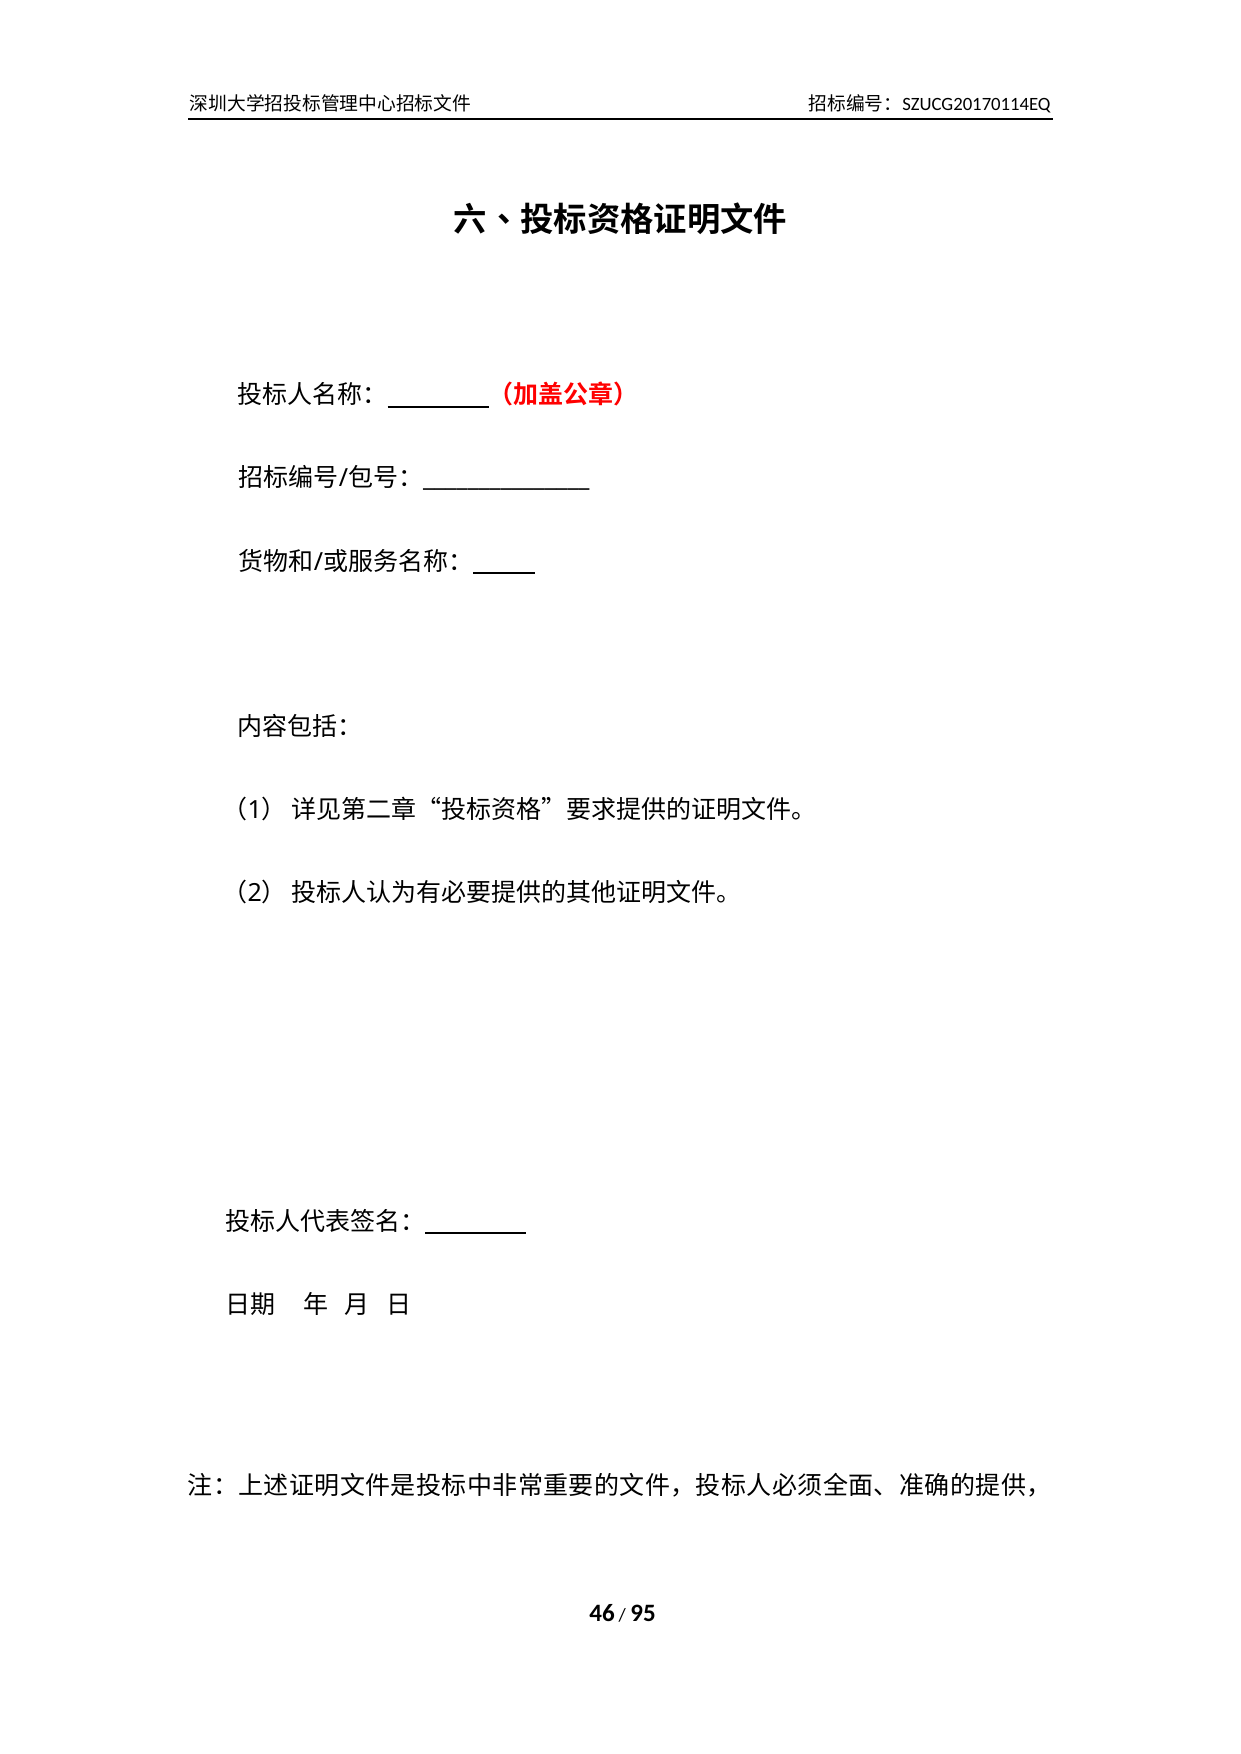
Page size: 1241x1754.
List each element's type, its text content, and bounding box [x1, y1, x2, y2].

list 投标人认为有必要提供的其他证明文件。 [222, 858, 1053, 923]
list 详见第二章“投标资格”要求提供的证明文件。 [222, 775, 1053, 840]
text 投标人名称： （加盖公章） [187, 360, 1053, 425]
text 内容包括： [187, 692, 1053, 757]
text 货物和/或服务名称： [187, 527, 1053, 592]
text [187, 1451, 1053, 1516]
text 投标人代表签名： [187, 1187, 1053, 1252]
subtitle 六、投标资格证明文件 [187, 186, 1053, 251]
text 日期 年 月 日 [187, 1270, 1053, 1335]
text 招标编号/包号：_______________ [187, 443, 1053, 508]
